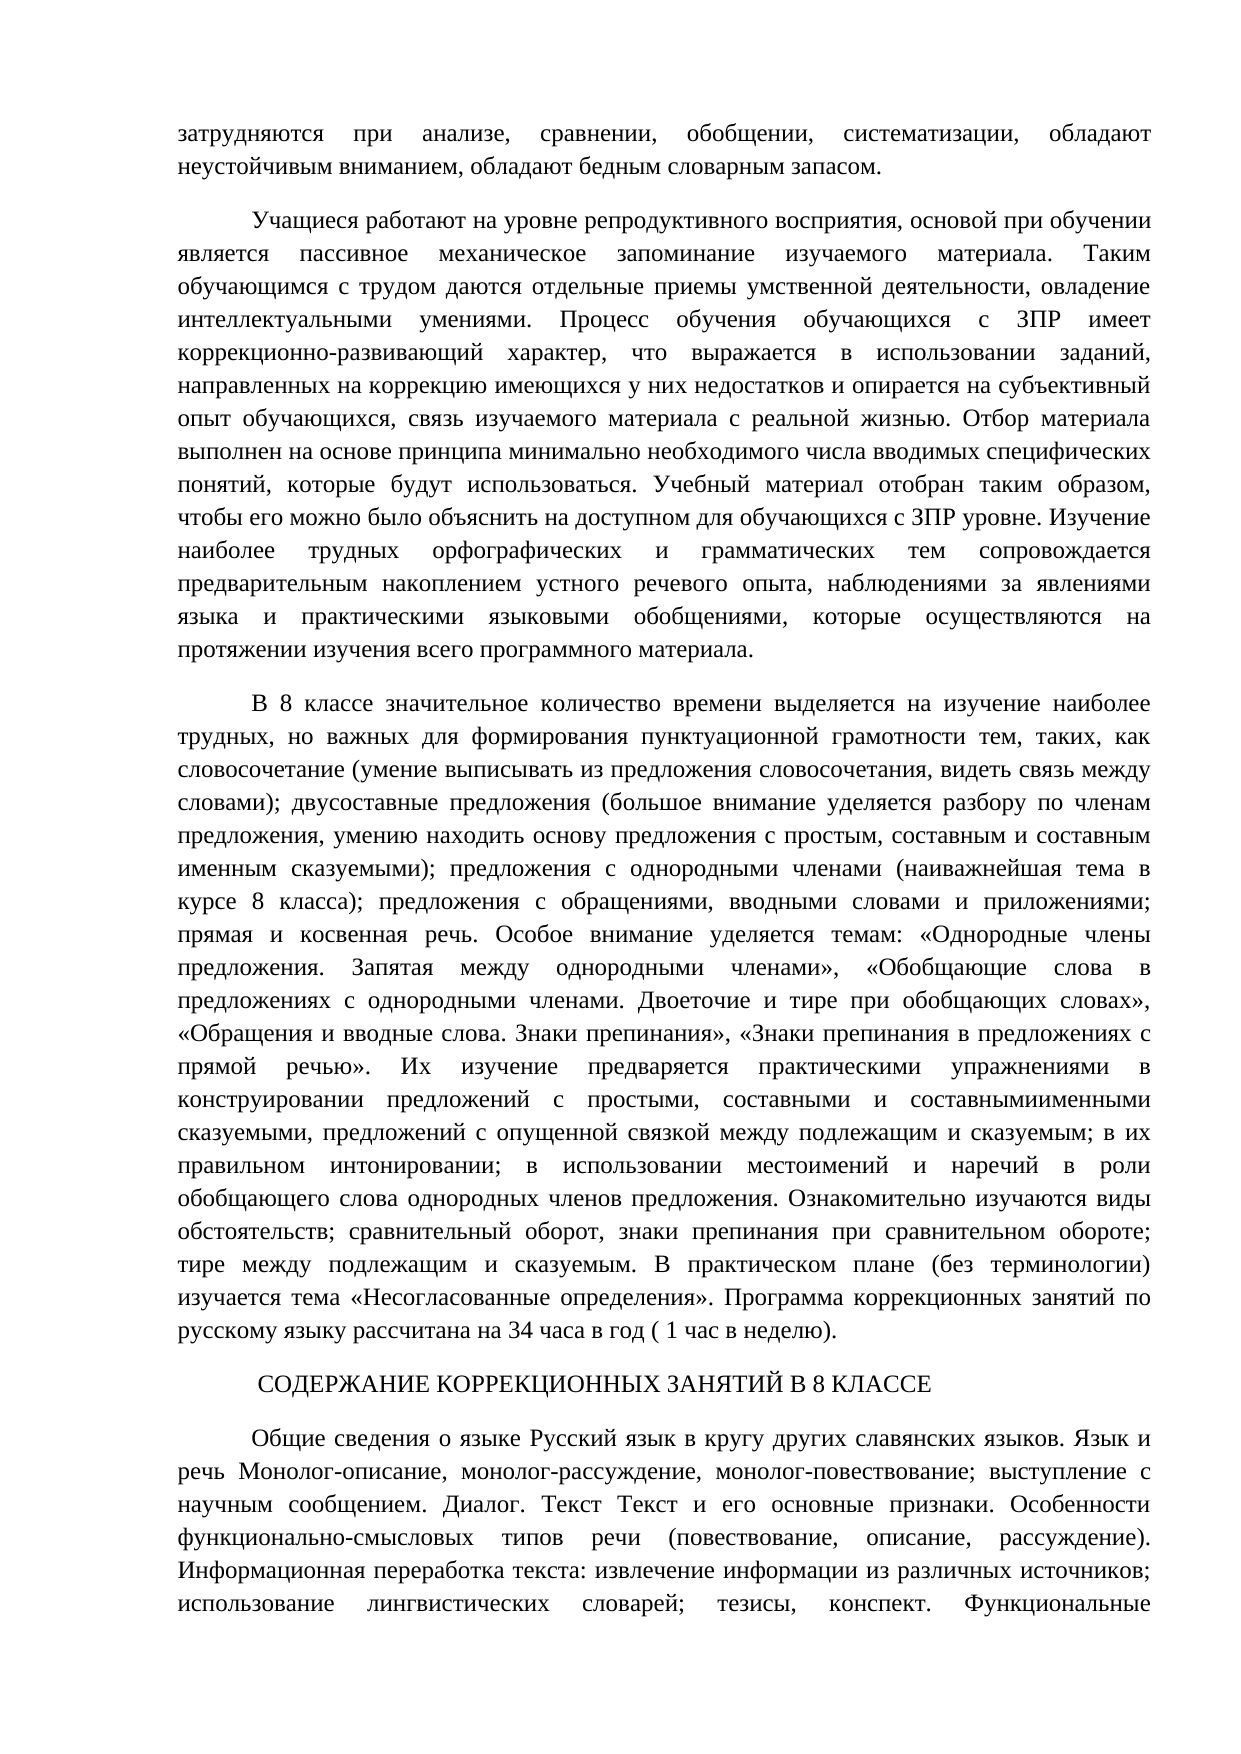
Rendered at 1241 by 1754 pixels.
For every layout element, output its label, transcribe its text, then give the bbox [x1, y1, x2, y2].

text СОДЕРЖАНИЕ КОРРЕКЦИОННЫХ ЗАНЯТИЙ В 8 КЛАССЕ [177, 1369, 1152, 1398]
text В 8 классе значительное количество времени выделяется на изучение наиболее трудных, но важных для формирования пунктуационной грамотности тем, таких, как словосочетание (умение выписывать из предложения словосочетания, видеть связь между словами); двусоставные предложения (большое внимание уделяется разбору по членам предложения, умению находить основу предложения с простым, составным и составным именным сказуемыми); предложения с однородными членами (наиважнейшая тема в курсе 8 класса); предложения с обращениями, вводными словами и приложениями; прямая и косвенная речь. Особое внимание уделяется темам: «Однородные члены предложения. Запятая между однородными членами», «Обобщающие слова в предложениях с однородными членами. Двоеточие и тире при обобщающих словах», «Обращения и вводные слова. Знаки препинания», «Знаки препинания в предложениях с прямой речью». Их изучение предваряется практическими упражнениями в конструировании предложений с простыми, составными и составнымиименными сказуемыми, предложений с опущенной связкой между подлежащим и сказуемым; в их правильном интонировании; в использовании местоимений и наречий в роли обобщающего слова однородных членов предложения. Ознакомительно изучаются виды обстоятельств; сравнительный оборот, знаки препинания при сравнительном обороте; тире между подлежащим и сказуемым. В практическом плане (без терминологии) изучается тема «Несогласованные определения». Программа коррекционных занятий по русскому языку рассчитана на 34 часа в год ( 1 час в неделю). [177, 688, 1152, 1344]
text Учащиеся работают на уровне репродуктивного восприятия, основой при обучении является пассивное механическое запоминание изучаемого материала. Таким обучающимся с трудом даются отдельные приемы умственной деятельности, овладение интеллектуальными умениями. Процесс обучения обучающихся с ЗПР имеет коррекционно-развивающий характер, что выражается в использовании заданий, направленных на коррекцию имеющихся у них недостатков и опирается на субъективный опыт обучающихся, связь изучаемого материала с реальной жизнью. Отбор материала выполнен на основе принципа минимально необходимого числа вводимых специфических понятий, которые будут использоваться. Учебный материал отобран таким образом, чтобы его можно было объяснить на доступном для обучающихся с ЗПР уровне. Изучение наиболее трудных орфографических и грамматических тем сопровождается предварительным накоплением устного речевого опыта, наблюдениями за явлениями языка и практическими языковыми обобщениями, которые осуществляются на протяжении изучения всего программного материала. [177, 205, 1152, 663]
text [177, 118, 1152, 180]
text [177, 1423, 1152, 1617]
